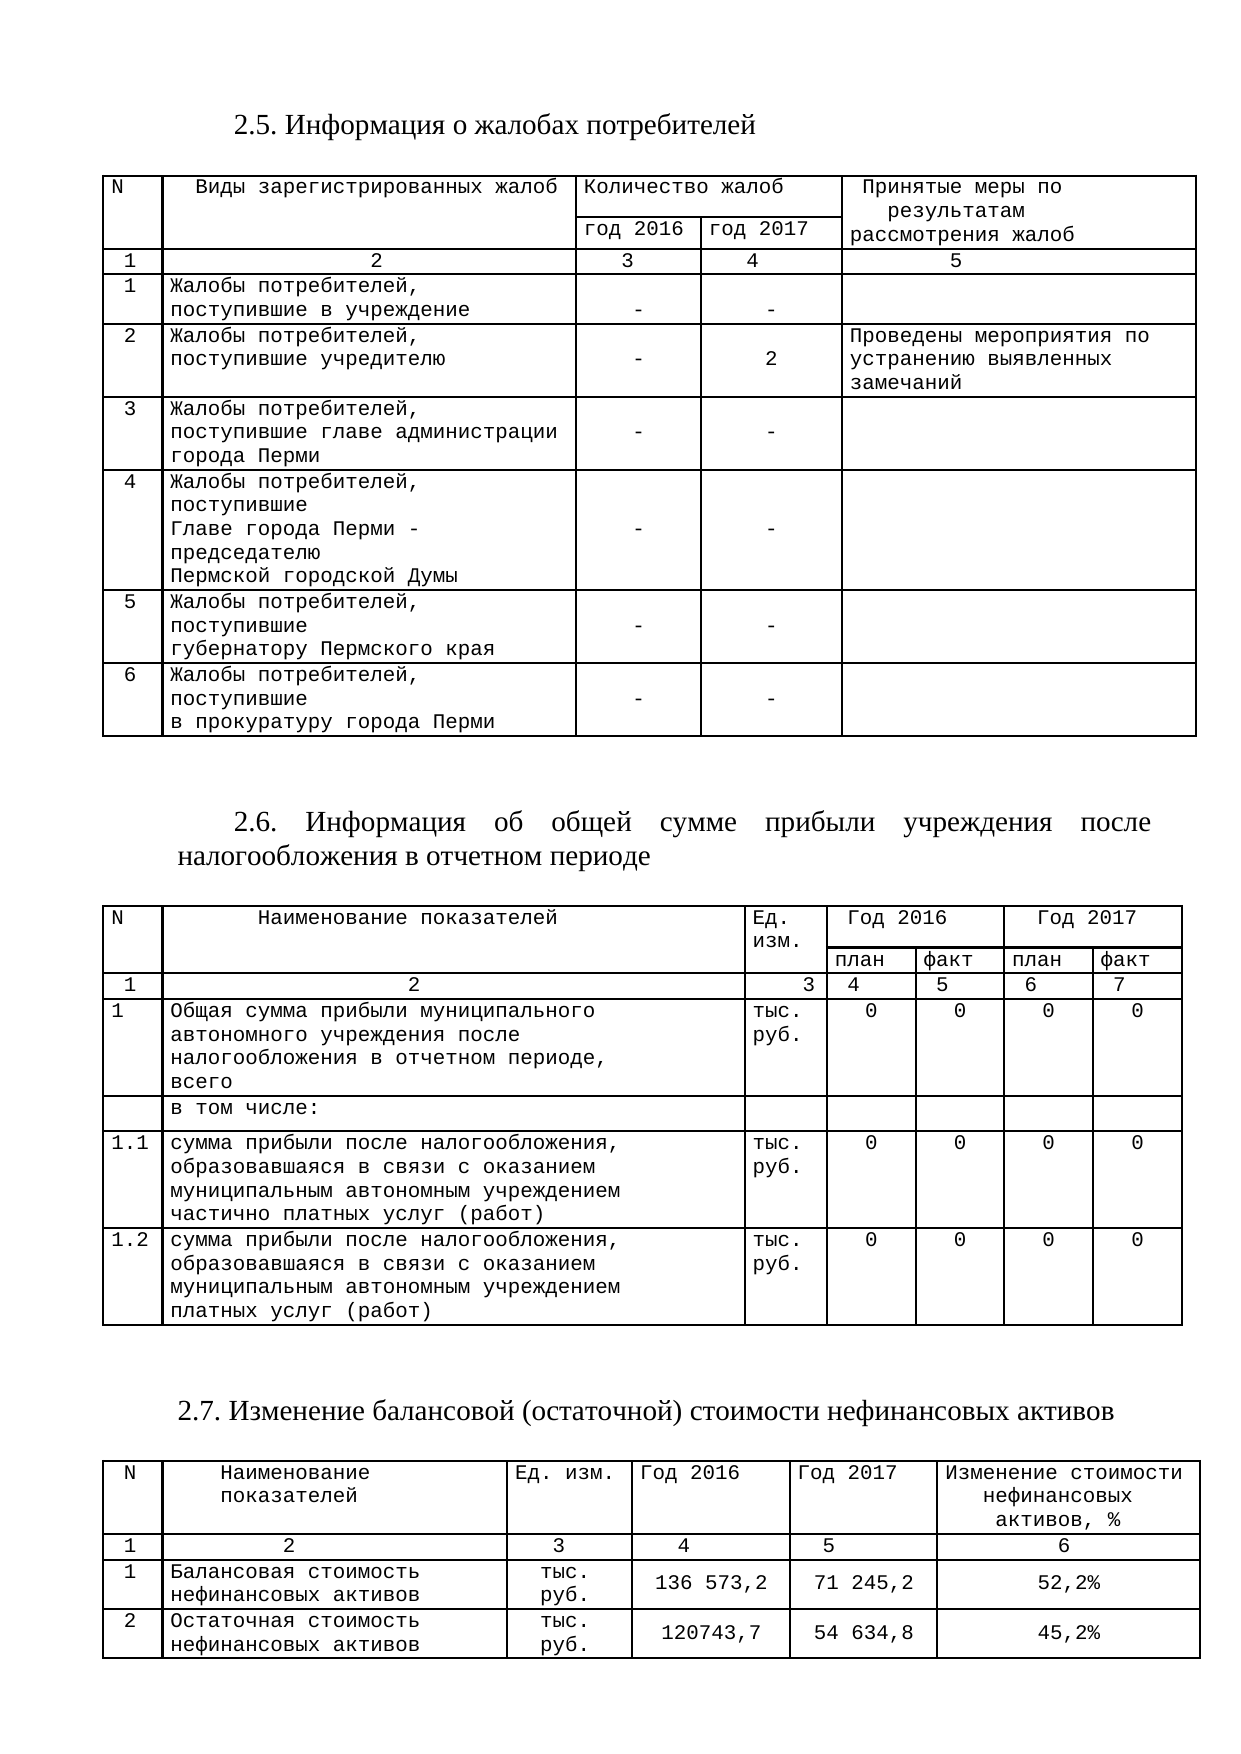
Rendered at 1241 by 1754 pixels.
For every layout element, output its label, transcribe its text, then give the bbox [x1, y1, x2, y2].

table_header Год 2016 [828, 907, 1003, 946]
table_cell [828, 1097, 915, 1130]
table_cell - [702, 398, 841, 469]
table_cell факт [1094, 949, 1181, 972]
table_cell 6 [104, 664, 161, 735]
table_cell - [702, 471, 841, 589]
table_cell 2 [164, 974, 744, 998]
table_cell 6 [938, 1535, 1199, 1558]
table_cell Остаточная стоимость нефинансовых активов [164, 1610, 506, 1657]
table_cell 7 [1094, 974, 1181, 998]
table_cell 45,2% [938, 1610, 1199, 1657]
table_cell 4 [828, 974, 915, 998]
table_cell 52,2% [938, 1561, 1199, 1608]
table_cell 5 [917, 974, 1003, 998]
table_cell [843, 275, 1195, 323]
table_cell тыс. руб. [508, 1610, 631, 1657]
table_header N [104, 907, 161, 972]
table_cell 0 [1005, 1132, 1092, 1227]
table_cell 3 [577, 250, 700, 273]
table_cell 2 [164, 250, 575, 273]
table_cell 5 [843, 250, 1195, 273]
table_cell 5 [104, 591, 161, 662]
table_cell 1 [104, 1000, 161, 1094]
table_cell 0 [828, 1000, 915, 1094]
table_cell 1.2 [104, 1229, 161, 1323]
table_cell факт [917, 949, 1003, 972]
table_cell план [828, 949, 915, 972]
table_cell Проведены мероприятия по устранению выявленных замечаний [843, 325, 1195, 396]
table_cell 0 [1094, 1000, 1181, 1094]
table_cell 0 [828, 1229, 915, 1323]
text 2.5. Информация о жалобах потребителей [177, 107, 1152, 141]
table_cell 3 [508, 1535, 631, 1558]
table_cell 2 [164, 1535, 506, 1558]
table_cell - [577, 275, 700, 323]
table_header Год 2016 [633, 1462, 789, 1533]
table_cell Жалобы потребителей, поступившие в прокуратуру города Перми [164, 664, 575, 735]
table_cell 4 [633, 1535, 789, 1558]
table_cell 2 [104, 325, 161, 396]
table_cell - [577, 325, 700, 396]
table_cell - [577, 664, 700, 735]
table_header N [104, 1462, 161, 1533]
table_cell сумма прибыли после налогообложения, образовавшаяся в связи с оказанием муниципальным автономным учреждением частично платных услуг (работ) [164, 1132, 744, 1227]
table_cell 5 [791, 1535, 936, 1558]
table_cell год 2016 [577, 218, 700, 247]
table_cell 3 [746, 974, 826, 998]
table_cell Общая сумма прибыли муниципального автономного учреждения после налогообложения в отчетном периоде, всего [164, 1000, 744, 1094]
table_header Изменение стоимости нефинансовых активов, % [938, 1462, 1199, 1533]
text 2.6. Информация об общей сумме прибыли учреждения после налогообложения в отчетном периоде [177, 804, 1152, 871]
table_cell 2 [104, 1610, 161, 1657]
table_cell тыс. руб. [746, 1000, 826, 1094]
table_cell 1 [104, 974, 161, 998]
table_header Год 2017 [791, 1462, 936, 1533]
table_cell Жалобы потребителей, поступившие учредителю [164, 325, 575, 396]
table_cell 1 [104, 1535, 161, 1558]
table_cell - [577, 591, 700, 662]
table_header Виды зарегистрированных жалоб [164, 177, 575, 247]
table_cell 0 [828, 1132, 915, 1227]
table_cell 71 245,2 [791, 1561, 936, 1608]
table_cell 1 [104, 1561, 161, 1608]
table_cell тыс. руб. [746, 1229, 826, 1323]
table_cell в том числе: [164, 1097, 744, 1130]
table_header Ед. изм. [746, 907, 826, 972]
table_cell 4 [702, 250, 841, 273]
table_cell [843, 398, 1195, 469]
table_cell сумма прибыли после налогообложения, образовавшаяся в связи с оказанием муниципальным автономным учреждением платных услуг (работ) [164, 1229, 744, 1323]
table_cell 0 [1094, 1229, 1181, 1323]
table_cell [1094, 1097, 1181, 1130]
table_cell 1 [104, 275, 161, 323]
table_cell 0 [917, 1229, 1003, 1323]
table_cell - [702, 275, 841, 323]
table_header Количество жалоб [577, 177, 841, 216]
table_cell [917, 1097, 1003, 1130]
table_cell 136 573,2 [633, 1561, 789, 1608]
table_header Год 2017 [1005, 907, 1181, 946]
table_cell [843, 591, 1195, 662]
table_cell - [702, 591, 841, 662]
table_cell тыс. руб. [746, 1132, 826, 1227]
table_cell 0 [1005, 1229, 1092, 1323]
table_cell Жалобы потребителей, поступившие Главе города Перми - председателю Пермской городской Думы [164, 471, 575, 589]
table_cell 3 [104, 398, 161, 469]
table_header Наименование показателей [164, 1462, 506, 1533]
table_cell 2 [702, 325, 841, 396]
table_cell план [1005, 949, 1092, 972]
table_header Ед. изм. [508, 1462, 631, 1533]
text 2.7. Изменение балансовой (остаточной) стоимости нефинансовых активов [177, 1393, 1152, 1426]
table_cell 1 [104, 250, 161, 273]
table_cell 0 [917, 1132, 1003, 1227]
table_cell - [577, 398, 700, 469]
table_cell Балансовая стоимость нефинансовых активов [164, 1561, 506, 1608]
table_cell 54 634,8 [791, 1610, 936, 1657]
table_cell [1005, 1097, 1092, 1130]
table_cell [843, 664, 1195, 735]
table_cell тыс. руб. [508, 1561, 631, 1608]
table_cell Жалобы потребителей, поступившие главе администрации города Перми [164, 398, 575, 469]
table_cell 1.1 [104, 1132, 161, 1227]
table_cell год 2017 [702, 218, 841, 247]
table_cell Жалобы потребителей, поступившие губернатору Пермского края [164, 591, 575, 662]
table_cell 0 [1005, 1000, 1092, 1094]
table_header N [104, 177, 161, 247]
table_cell 120743,7 [633, 1610, 789, 1657]
table_cell 0 [917, 1000, 1003, 1094]
table_header Принятые меры по результатам рассмотрения жалоб [843, 177, 1195, 247]
table_cell [843, 471, 1195, 589]
table_cell 0 [1094, 1132, 1181, 1227]
table_cell Жалобы потребителей, поступившие в учреждение [164, 275, 575, 323]
table_cell 4 [104, 471, 161, 589]
table_cell 6 [1005, 974, 1092, 998]
table_cell [746, 1097, 826, 1130]
table_cell - [702, 664, 841, 735]
table_cell [104, 1097, 161, 1130]
table_header Наименование показателей [164, 907, 744, 972]
table_cell - [577, 471, 700, 589]
